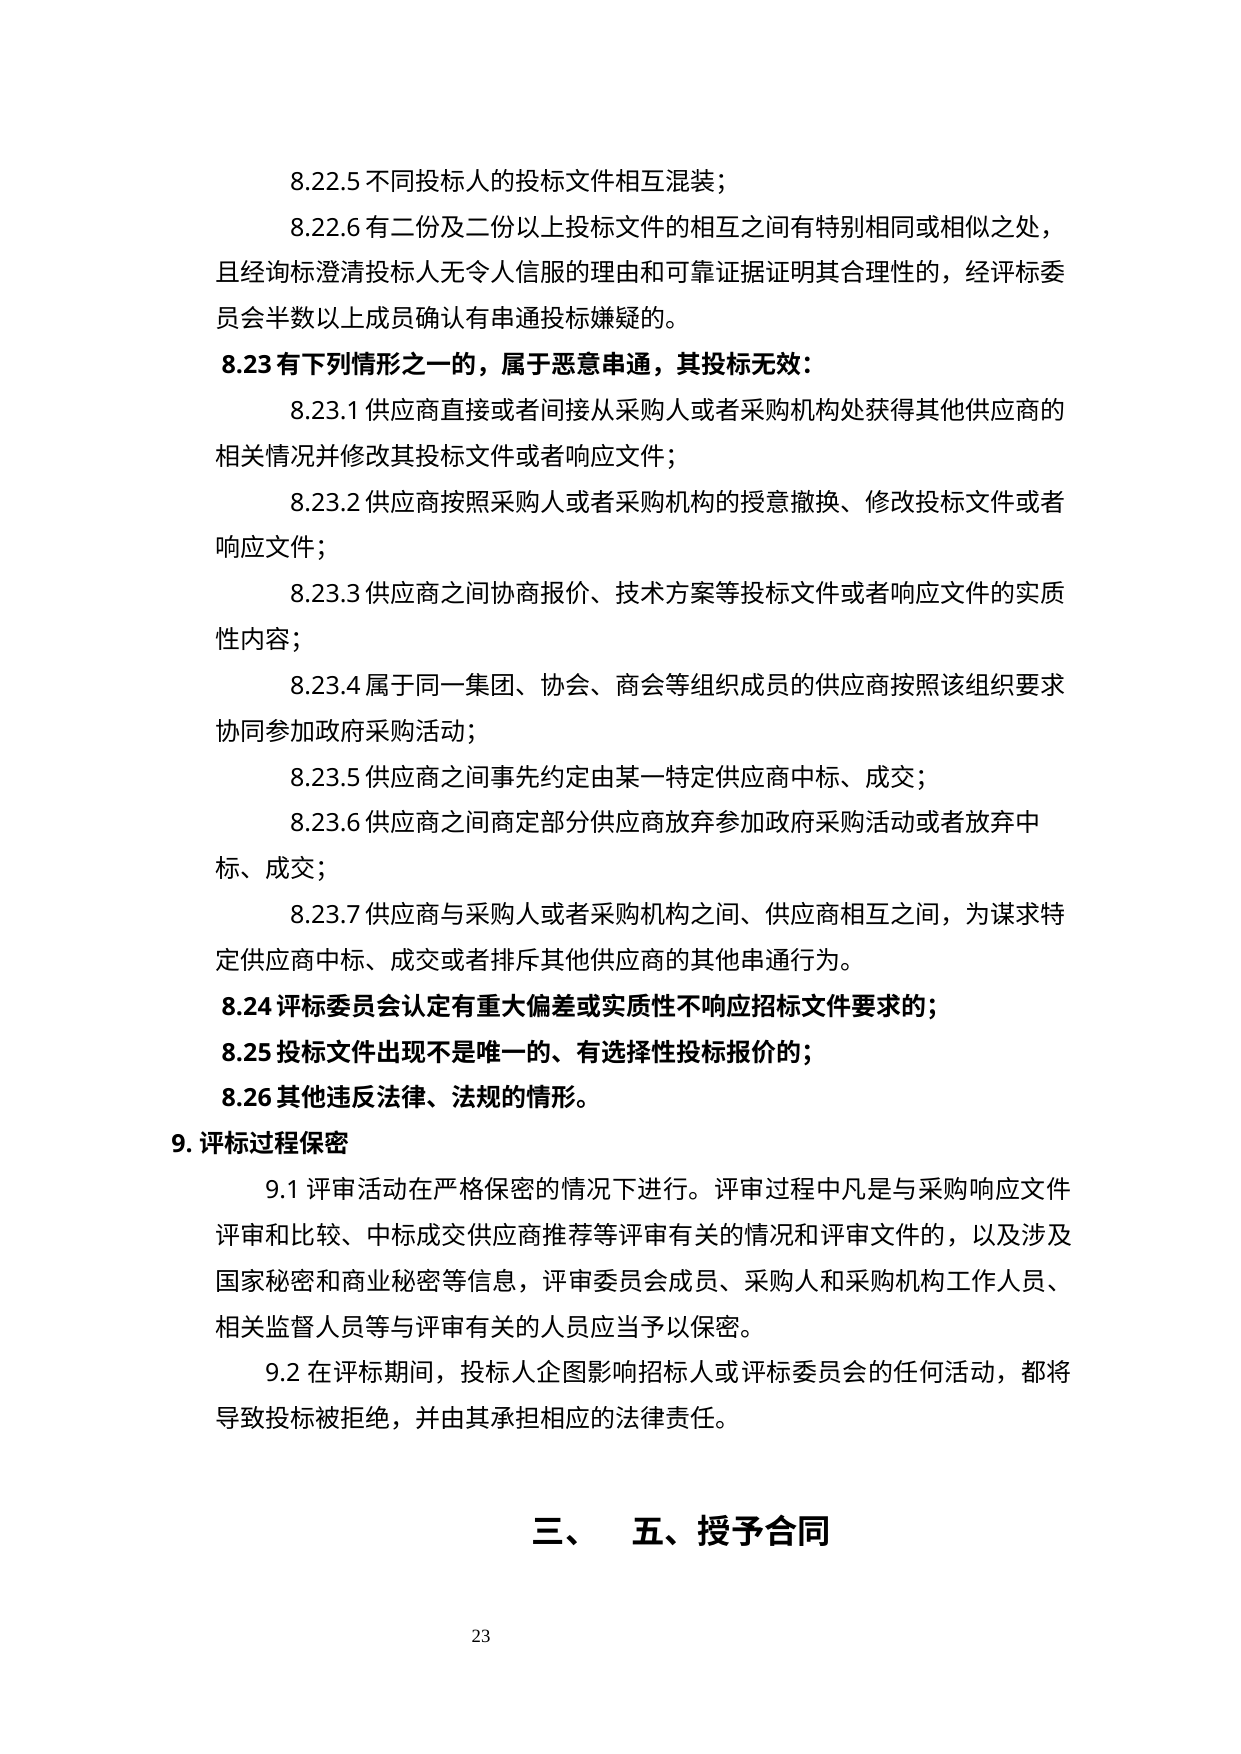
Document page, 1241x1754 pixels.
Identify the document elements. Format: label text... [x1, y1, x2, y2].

text 8.22.5不同投标人的投标文件相互混装； [215, 153, 1072, 199]
text 8.23.2供应商按照采购人或者采购机构的授意撤换、修改投标文件或者响应文件； [215, 474, 1072, 566]
text 8.25投标文件出现不是唯一的、有选择性投标报价的； [171, 1024, 1072, 1070]
text 8.23.6供应商之间商定部分供应商放弃参加政府采购活动或者放弃中标、成交； [215, 795, 1072, 887]
text 8.23有下列情形之一的，属于恶意串通，其投标无效： [171, 337, 1072, 383]
text 8.23.5供应商之间事先约定由某一特定供应商中标、成交； [215, 749, 1072, 795]
text 8.24评标委员会认定有重大偏差或实质性不响应招标文件要求的； [171, 978, 1072, 1024]
text 五、授予合同 [215, 1505, 1072, 1553]
text 8.22.6有二份及二份以上投标文件的相互之间有特别相同或相似之处，且经询标澄清投标人无令人信服的理由和可靠证据证明其合理性的，经评标委员会半数以上成员确认有串通投标嫌疑的。 [215, 199, 1072, 337]
text 8.23.4属于同一集团、协会、商会等组织成员的供应商按照该组织要求协同参加政府采购活动； [215, 658, 1072, 749]
text 8.23.3供应商之间协商报价、技术方案等投标文件或者响应文件的实质性内容； [215, 566, 1072, 658]
text 9.2 在评标期间，投标人企图影响招标人或评标委员会的任何活动，都将导致投标被拒绝，并由其承担相应的法律责任。 [215, 1345, 1072, 1437]
text 8.23.1供应商直接或者间接从采购人或者采购机构处获得其他供应商的相关情况并修改其投标文件或者响应文件； [215, 383, 1072, 474]
text 8.26其他违反法律、法规的情形。 [171, 1070, 1072, 1116]
text 9. 评标过程保密 [171, 1116, 1072, 1162]
text 8.23.7供应商与采购人或者采购机构之间、供应商相互之间，为谋求特定供应商中标、成交或者排斥其他供应商的其他串通行为。 [215, 887, 1072, 978]
text 9.1评审活动在严格保密的情况下进行。评审过程中凡是与采购响应文件评审和比较、中标成交供应商推荐等评审有关的情况和评审文件的，以及涉及国家秘密和商业秘密等信息，评审委员会成员、采购人和采购机构工作人员、相关监督人员等与评审有关的人员应当予以保密。 [215, 1162, 1072, 1345]
